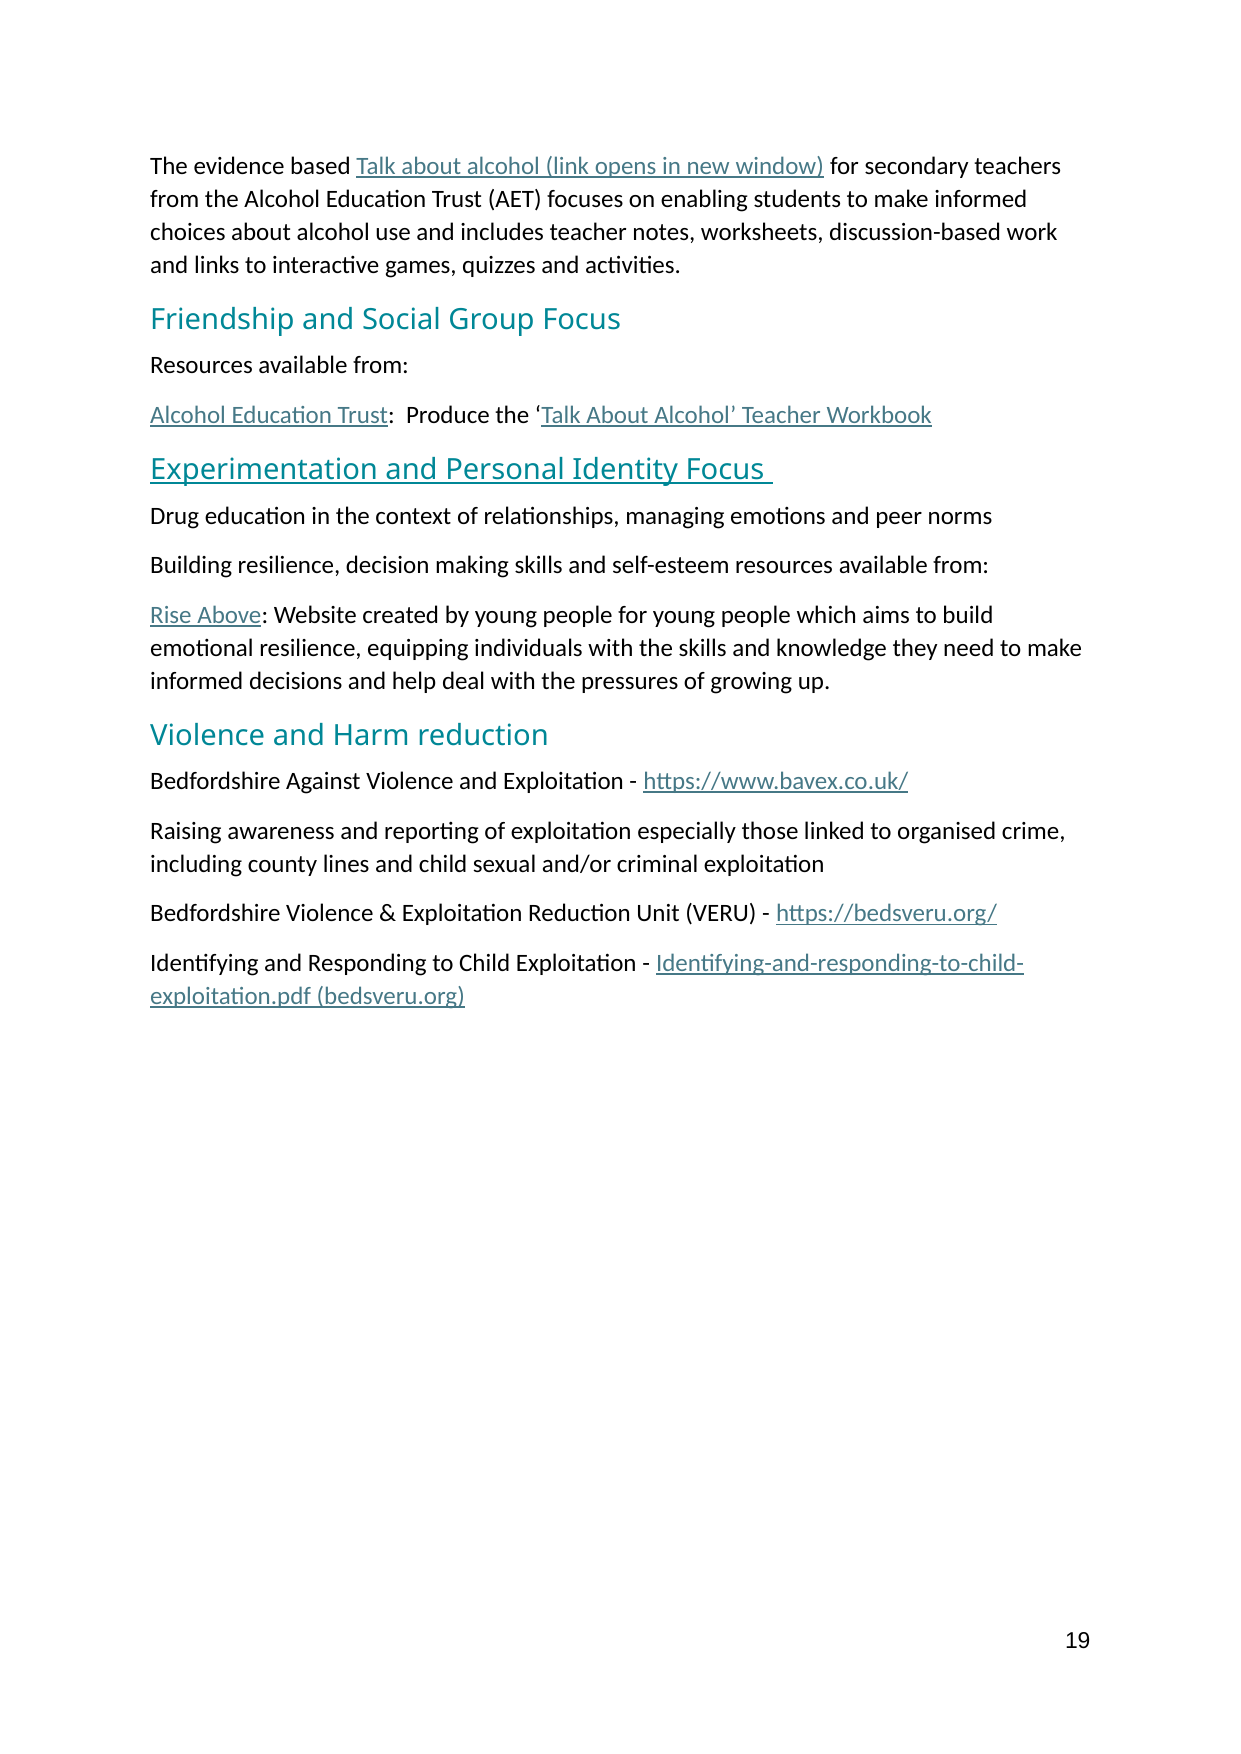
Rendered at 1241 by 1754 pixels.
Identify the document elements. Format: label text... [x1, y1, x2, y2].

subtitle Friendship and Social Group Focus [150, 298, 1090, 338]
text Bedfordshire Violence & Exploitation Reduction Unit (VERU) - https://bedsveru.org/ [150, 898, 1090, 928]
text Building resilience, decision making skills and self-esteem resources available from: [150, 549, 1090, 580]
text Drug education in the context of relationships, managing emotions and peer norms [150, 500, 1090, 530]
text Bedfordshire Against Violence and Exploitation - https://www.bavex.co.uk/ [150, 766, 1090, 796]
text The evidence based Talk about alcohol (link opens in new window) for secondary teachers from the Alcohol Education Trust (AET) focuses on enabling students to make informed choices about alcohol use and includes teacher notes, worksheets, discussion-based work and links to interactive games, quizzes and activities. [150, 150, 1090, 279]
subtitle Experimentation and Personal Identity Focus [150, 449, 1090, 488]
text Rise Above: Website created by young people for young people which aims to build emotional resilience, equipping individuals with the skills and knowledge they need to make informed decisions and help deal with the pressures of growing up. [150, 599, 1090, 695]
text Identifying and Responding to Child Exploitation - Identifying-and-responding-to-child-exploitation.pdf (bedsveru.org) [150, 947, 1090, 1011]
subtitle Violence and Harm reduction [150, 714, 1090, 754]
text Alcohol Education Trust: Produce the ‘Talk About Alcohol’ Teacher Workbook [150, 399, 1090, 429]
text Resources available from: [150, 349, 1090, 380]
text Raising awareness and reporting of exploitation especially those linked to organised crime, including county lines and child sexual and/or criminal exploitation [150, 815, 1090, 878]
